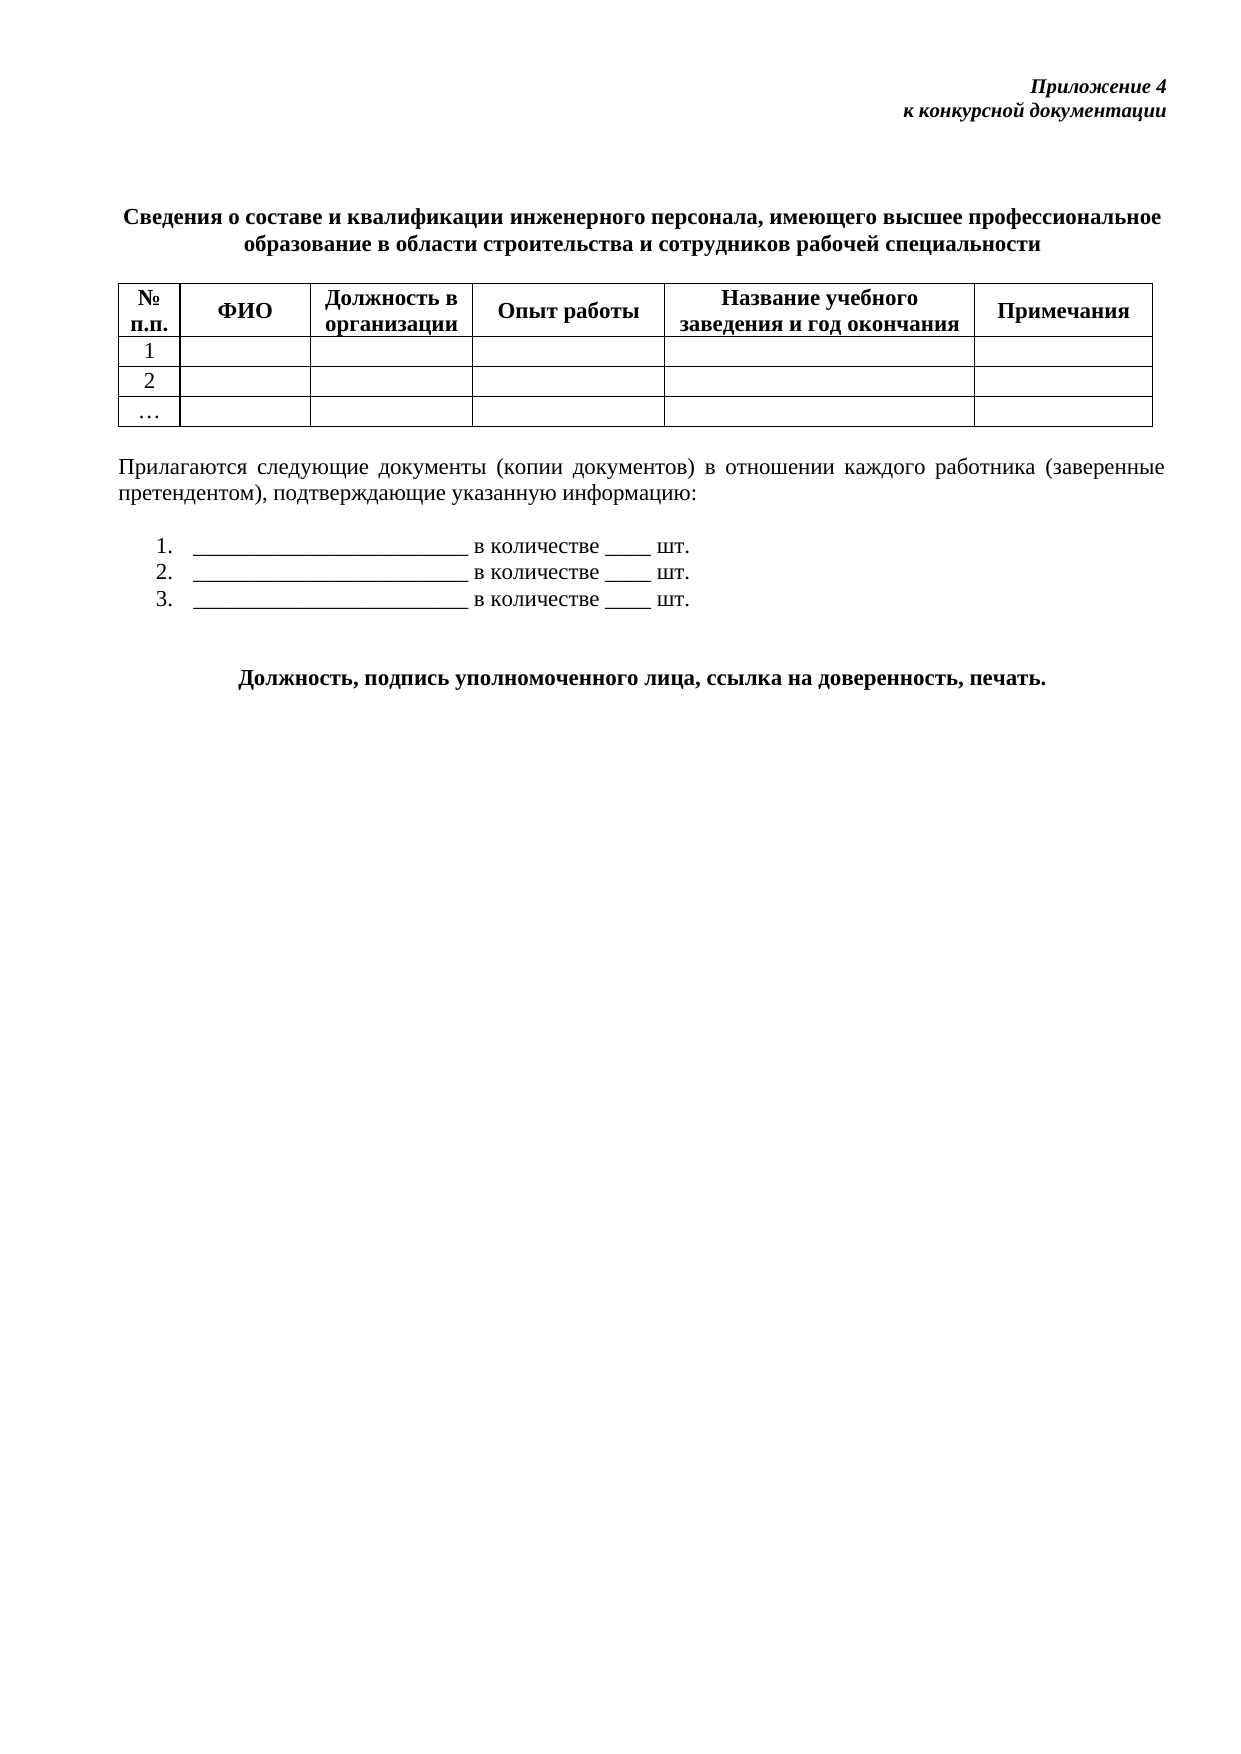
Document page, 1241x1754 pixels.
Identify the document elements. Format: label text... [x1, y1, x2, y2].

table_cell [181, 397, 310, 426]
table_header Примечания [975, 284, 1152, 336]
text Сведения о составе и квалификации инженерного персонала, имеющего высшее профессиональное образование в области строительства и сотрудников рабочей специальности [118, 203, 1167, 256]
table_cell [665, 367, 974, 396]
table_cell 1 [119, 337, 179, 366]
table_cell [473, 367, 664, 396]
table_header Должность в организации [311, 284, 472, 336]
table_cell [181, 367, 310, 396]
text Приложение 4 [118, 74, 1167, 98]
table_cell 2 [119, 367, 179, 396]
text Должность, подпись уполномоченного лица, ссылка на доверенность, печать. [118, 664, 1167, 690]
table_header ФИО [181, 284, 310, 336]
table_cell [975, 367, 1152, 396]
table_cell [181, 337, 310, 366]
table_cell [311, 397, 472, 426]
table_cell [975, 337, 1152, 366]
table_cell [311, 337, 472, 366]
table_header № п.п. [119, 284, 179, 336]
list ________________________ в количестве ____ шт. [156, 585, 1167, 611]
table_cell … [119, 397, 179, 426]
text Прилагаются следующие документы (копии документов) в отношении каждого работника (заверенные претендентом), подтверждающие указанную информацию: [118, 453, 1167, 506]
table_cell [473, 337, 664, 366]
text к конкурсной документации [782, 98, 1167, 122]
table_cell [665, 337, 974, 366]
table_cell [311, 367, 472, 396]
list ________________________ в количестве ____ шт. [156, 558, 1167, 585]
table_header Название учебного заведения и год окончания [665, 284, 974, 336]
table_cell [473, 397, 664, 426]
table_cell [665, 397, 974, 426]
list ________________________ в количестве ____ шт. [156, 532, 1167, 558]
table_header Опыт работы [473, 284, 664, 336]
table_cell [975, 397, 1152, 426]
